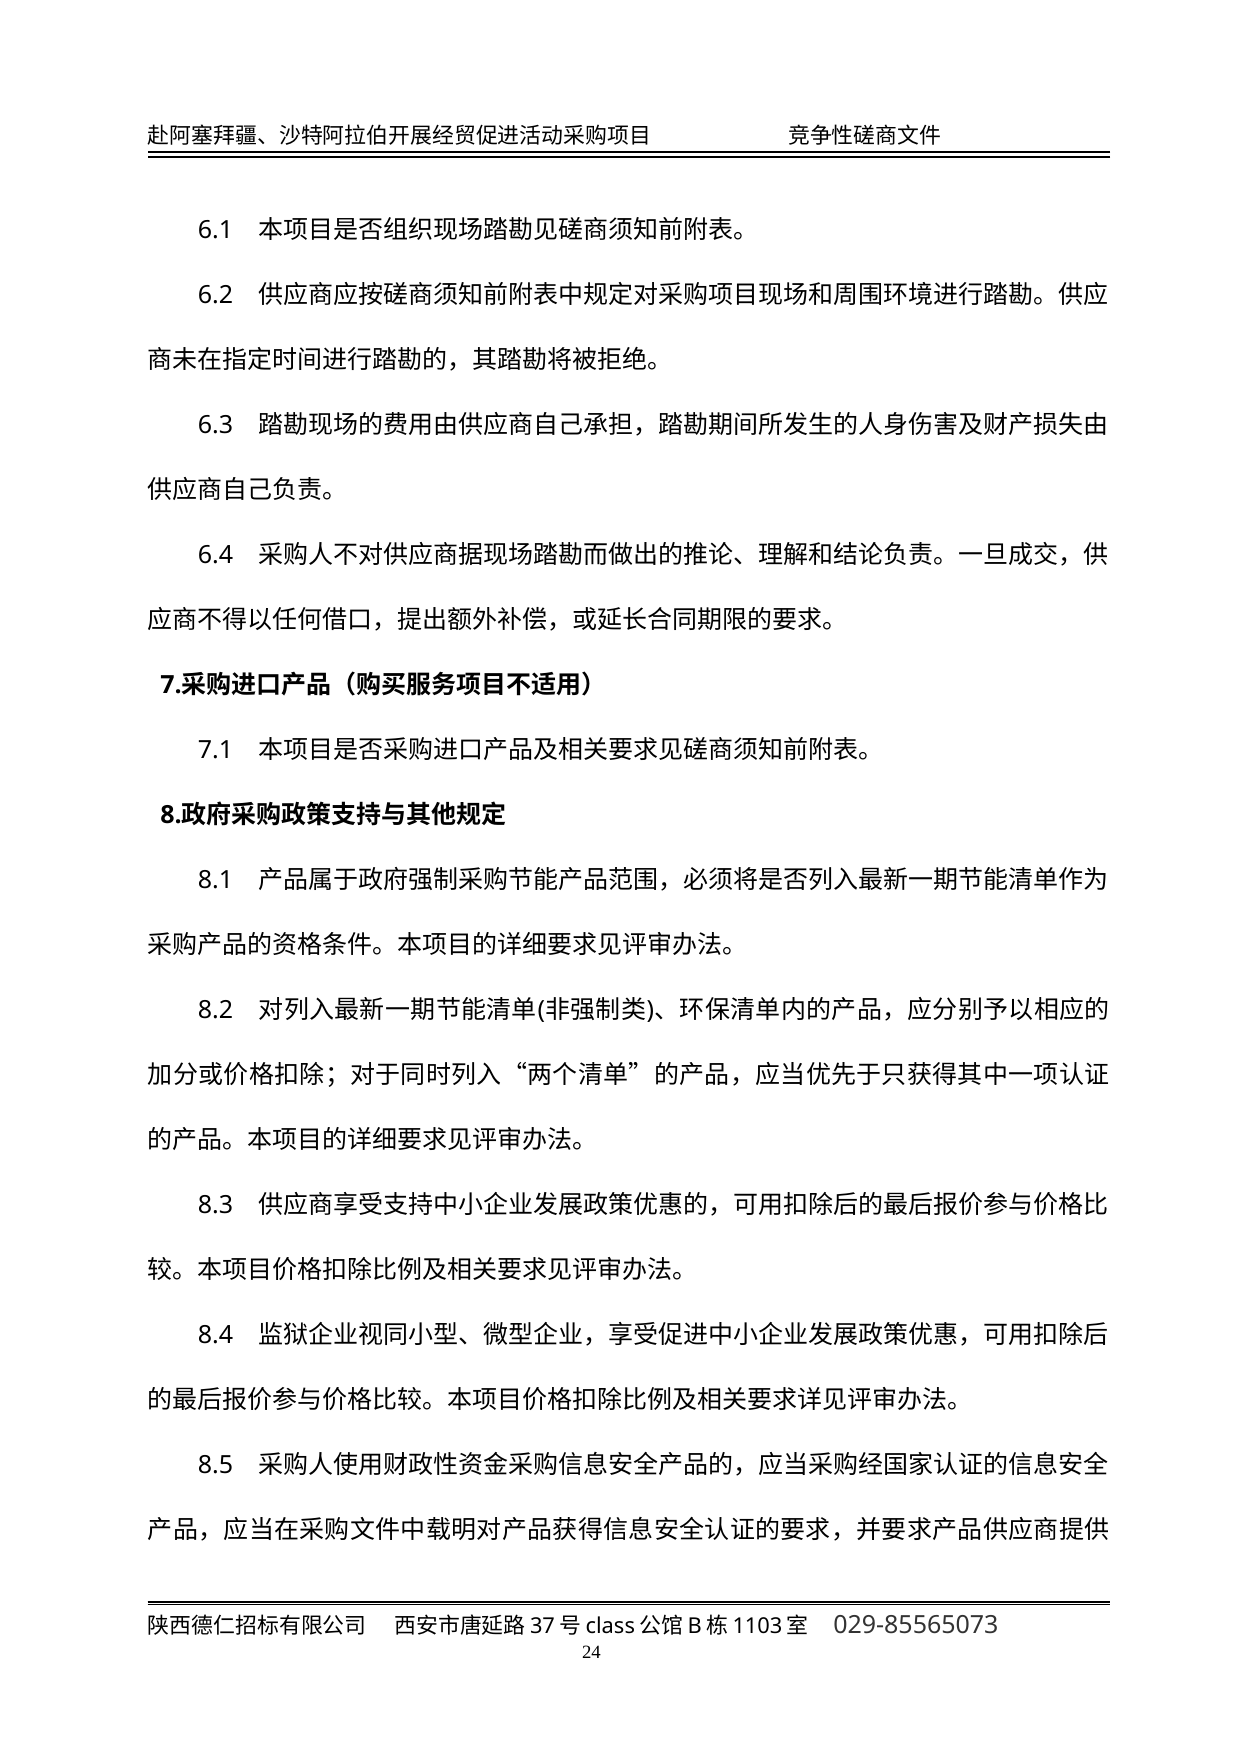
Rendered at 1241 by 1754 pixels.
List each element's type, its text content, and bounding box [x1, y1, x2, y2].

text 6.4 采购人不对供应商据现场踏勘而做出的推论、理解和结论负责。一旦成交，供应商不得以任何借口，提出额外补偿，或延长合同期限的要求。 [148, 520, 1110, 650]
text 8.3 供应商享受支持中小企业发展政策优惠的，可用扣除后的最后报价参与价格比较。本项目价格扣除比例及相关要求见评审办法。 [148, 1170, 1110, 1300]
text 8.政府采购政策支持与其他规定 [148, 780, 1110, 845]
text 6.2 供应商应按磋商须知前附表中规定对采购项目现场和周围环境进行踏勘。供应商未在指定时间进行踏勘的，其踏勘将被拒绝。 [148, 260, 1110, 390]
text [148, 1430, 1110, 1560]
text 8.4 监狱企业视同小型、微型企业，享受促进中小企业发展政策优惠，可用扣除后的最后报价参与价格比较。本项目价格扣除比例及相关要求详见评审办法。 [148, 1300, 1110, 1430]
text 6.3 踏勘现场的费用由供应商自己承担，踏勘期间所发生的人身伤害及财产损失由供应商自己负责。 [148, 390, 1110, 520]
text 8.2 对列入最新一期节能清单(非强制类)、环保清单内的产品，应分别予以相应的加分或价格扣除；对于同时列入“两个清单”的产品，应当优先于只获得其中一项认证的产品。本项目的详细要求见评审办法。 [148, 975, 1110, 1170]
text 8.1 产品属于政府强制采购节能产品范围，必须将是否列入最新一期节能清单作为采购产品的资格条件。本项目的详细要求见评审办法。 [148, 845, 1110, 975]
text 6.1 本项目是否组织现场踏勘见磋商须知前附表。 [148, 195, 1110, 260]
text 7.1 本项目是否采购进口产品及相关要求见磋商须知前附表。 [148, 715, 1110, 780]
text 7.采购进口产品（购买服务项目不适用） [148, 650, 1110, 715]
